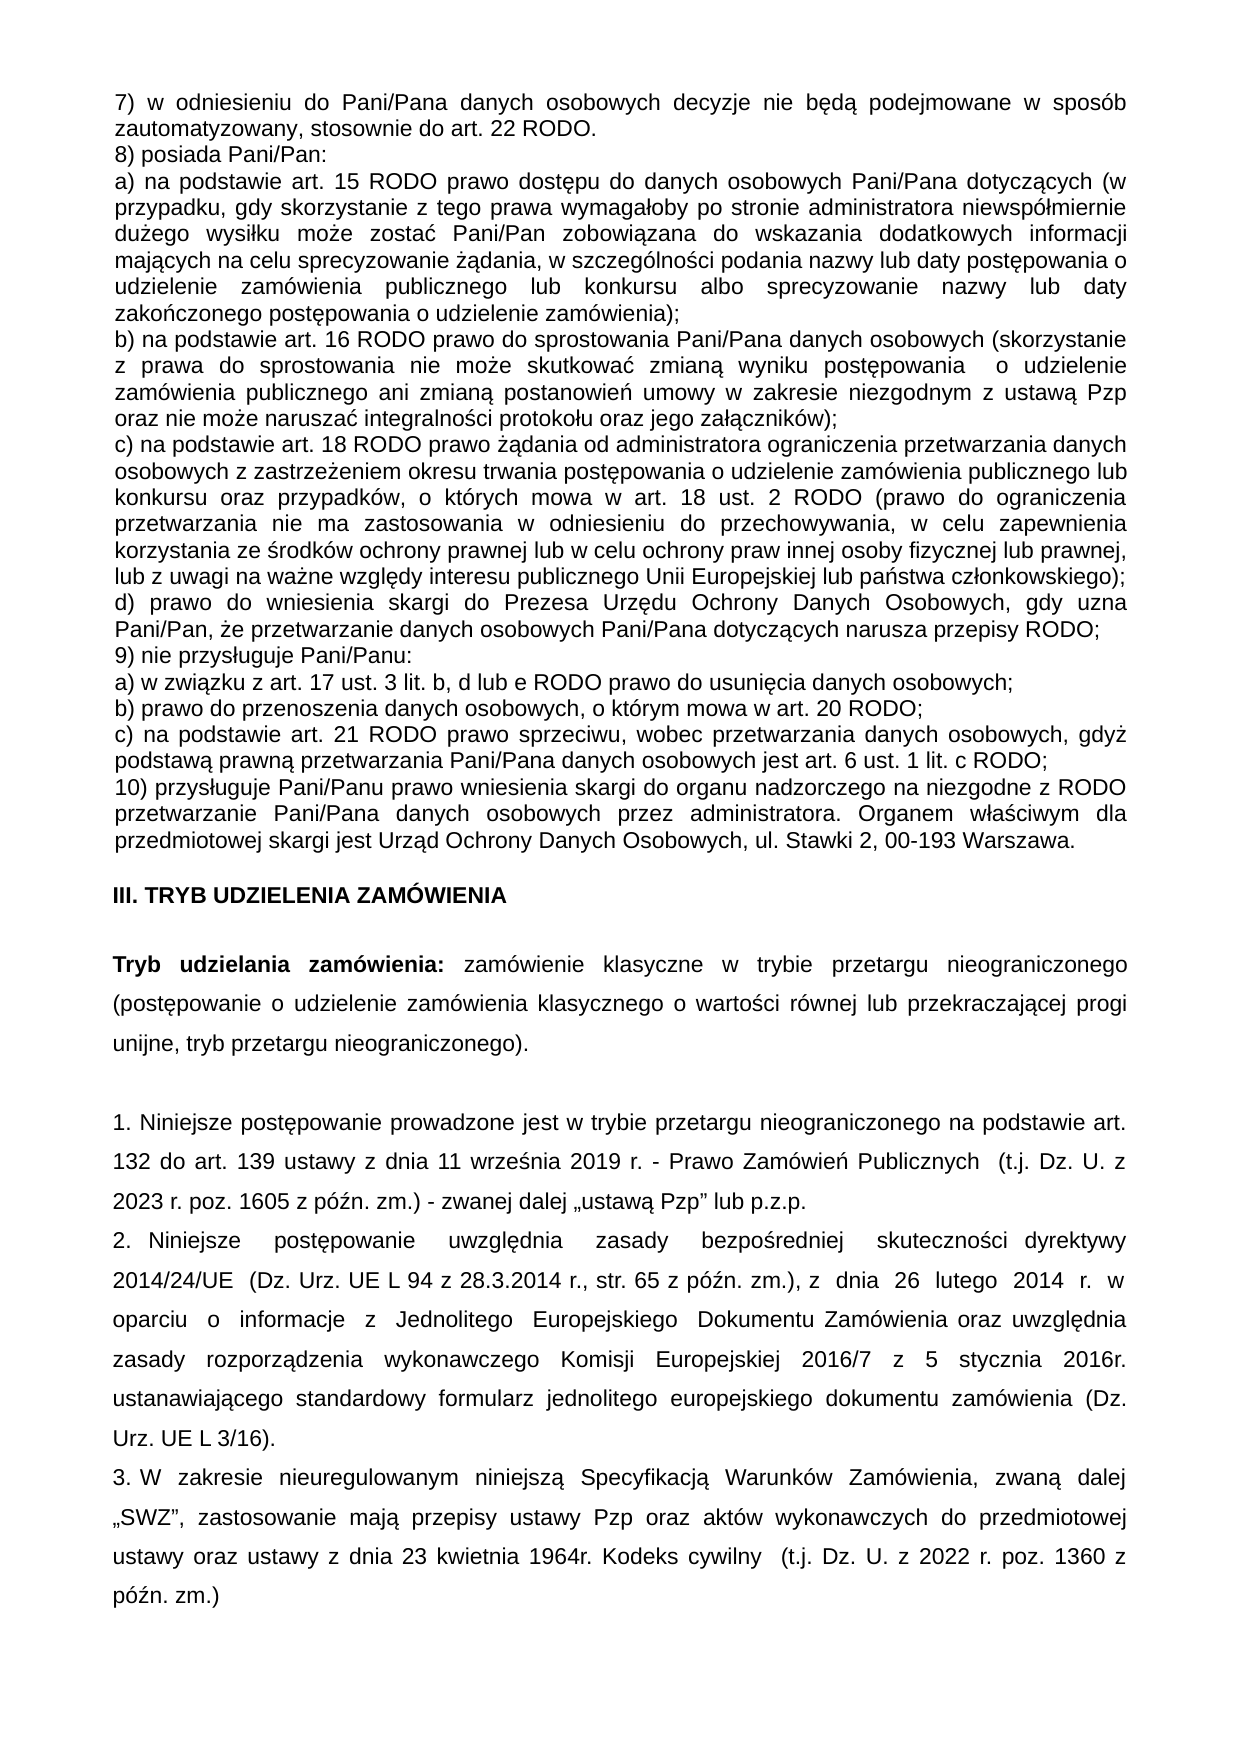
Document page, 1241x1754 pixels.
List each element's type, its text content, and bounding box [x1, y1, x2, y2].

text 2. Niniejsze postępowanie uwzględnia zasady bezpośredniej skuteczności dyrektywy 2014/24/UE (Dz. Urz. UE L 94 z 28.3.2014 r., str. 65 z późn. zm.), z dnia 26 lutego 2014 r. w oparciu o informacje z Jednolitego Europejskiego Dokumentu Zamówienia oraz uwzględnia zasady rozporządzenia wykonawczego Komisji Europejskiej 2016/7 z 5 stycznia 2016r. ustanawiającego standardowy formularz jednolitego europejskiego dokumentu zamówienia (Dz. Urz. UE L 3/16). [112, 1227, 1128, 1451]
text 1. Niniejsze postępowanie prowadzone jest w trybie przetargu nieograniczonego na podstawie art. 132 do art. 139 ustawy z dnia 11 września 2019 r. - Prawo Zamówień Publicznych (t.j. Dz. U. z 2023 r. poz. 1605 z późn. zm.) - zwanej dalej „ustawą Pzp” lub p.z.p. [112, 1109, 1128, 1214]
text d) prawo do wniesienia skargi do Prezesa Urzędu Ochrony Danych Osobowych, gdy uzna Pani/Pan, że przetwarzanie danych osobowych Pani/Pana dotyczących narusza przepisy RODO; [114, 589, 1128, 642]
text 3. W zakresie nieuregulowanym niniejszą Specyfikacją Warunków Zamówienia, zwaną dalej „SWZ”, zastosowanie mają przepisy ustawy Pzp oraz aktów wykonawczych do przedmiotowej ustawy oraz ustawy z dnia 23 kwietnia 1964r. Kodeks cywilny (t.j. Dz. U. z 2022 r. poz. 1360 z późn. zm.) [112, 1464, 1128, 1609]
text 10) przysługuje Pani/Panu prawo wniesienia skargi do organu nadzorczego na niezgodne z RODO przetwarzanie Pani/Pana danych osobowych przez administratora. Organem właściwym dla przedmiotowej skargi jest Urząd Ochrony Danych Osobowych, ul. Stawki 2, 00-193 Warszawa. [114, 774, 1128, 853]
text b) prawo do przenoszenia danych osobowych, o którym mowa w art. 20 RODO; [114, 695, 1128, 721]
text b) na podstawie art. 16 RODO prawo do sprostowania Pani/Pana danych osobowych (skorzystanie z prawa do sprostowania nie może skutkować zmianą wyniku postępowania o udzielenie zamówienia publicznego ani zmianą postanowień umowy w zakresie niezgodnym z ustawą Pzp oraz nie może naruszać integralności protokołu oraz jego załączników); [114, 326, 1128, 431]
text 7) w odniesieniu do Pani/Pana danych osobowych decyzje nie będą podejmowane w sposób zautomatyzowany, stosownie do art. 22 RODO. [114, 89, 1128, 141]
text 9) nie przysługuje Pani/Panu: [114, 642, 1128, 668]
text c) na podstawie art. 21 RODO prawo sprzeciwu, wobec przetwarzania danych osobowych, gdyż podstawą prawną przetwarzania Pani/Pana danych osobowych jest art. 6 ust. 1 lit. c RODO; [114, 721, 1128, 774]
text III. TRYB UDZIELENIA ZAMÓWIENIA [112, 882, 1128, 908]
text a) w związku z art. 17 ust. 3 lit. b, d lub e RODO prawo do usunięcia danych osobowych; [114, 668, 1128, 695]
text a) na podstawie art. 15 RODO prawo dostępu do danych osobowych Pani/Pana dotyczących (w przypadku, gdy skorzystanie z tego prawa wymagałoby po stronie administratora niewspółmiernie dużego wysiłku może zostać Pani/Pan zobowiązana do wskazania dodatkowych informacji mających na celu sprecyzowanie żądania, w szczególności podania nazwy lub daty postępowania o udzielenie zamówienia publicznego lub konkursu albo sprecyzowanie nazwy lub daty zakończonego postępowania o udzielenie zamówienia); [114, 168, 1128, 326]
text Tryb udzielania zamówienia: zamówienie klasyczne w trybie przetargu nieograniczonego (postępowanie o udzielenie zamówienia klasycznego o wartości równej lub przekraczającej progi unijne, tryb przetargu nieograniczonego). [112, 951, 1128, 1056]
text c) na podstawie art. 18 RODO prawo żądania od administratora ograniczenia przetwarzania danych osobowych z zastrzeżeniem okresu trwania postępowania o udzielenie zamówienia publicznego lub konkursu oraz przypadków, o których mowa w art. 18 ust. 2 RODO (prawo do ograniczenia przetwarzania nie ma zastosowania w odniesieniu do przechowywania, w celu zapewnienia korzystania ze środków ochrony prawnej lub w celu ochrony praw innej osoby fizycznej lub prawnej, lub z uwagi na ważne względy interesu publicznego Unii Europejskiej lub państwa członkowskiego); [114, 431, 1128, 589]
text 8) posiada Pani/Pan: [114, 141, 1128, 168]
